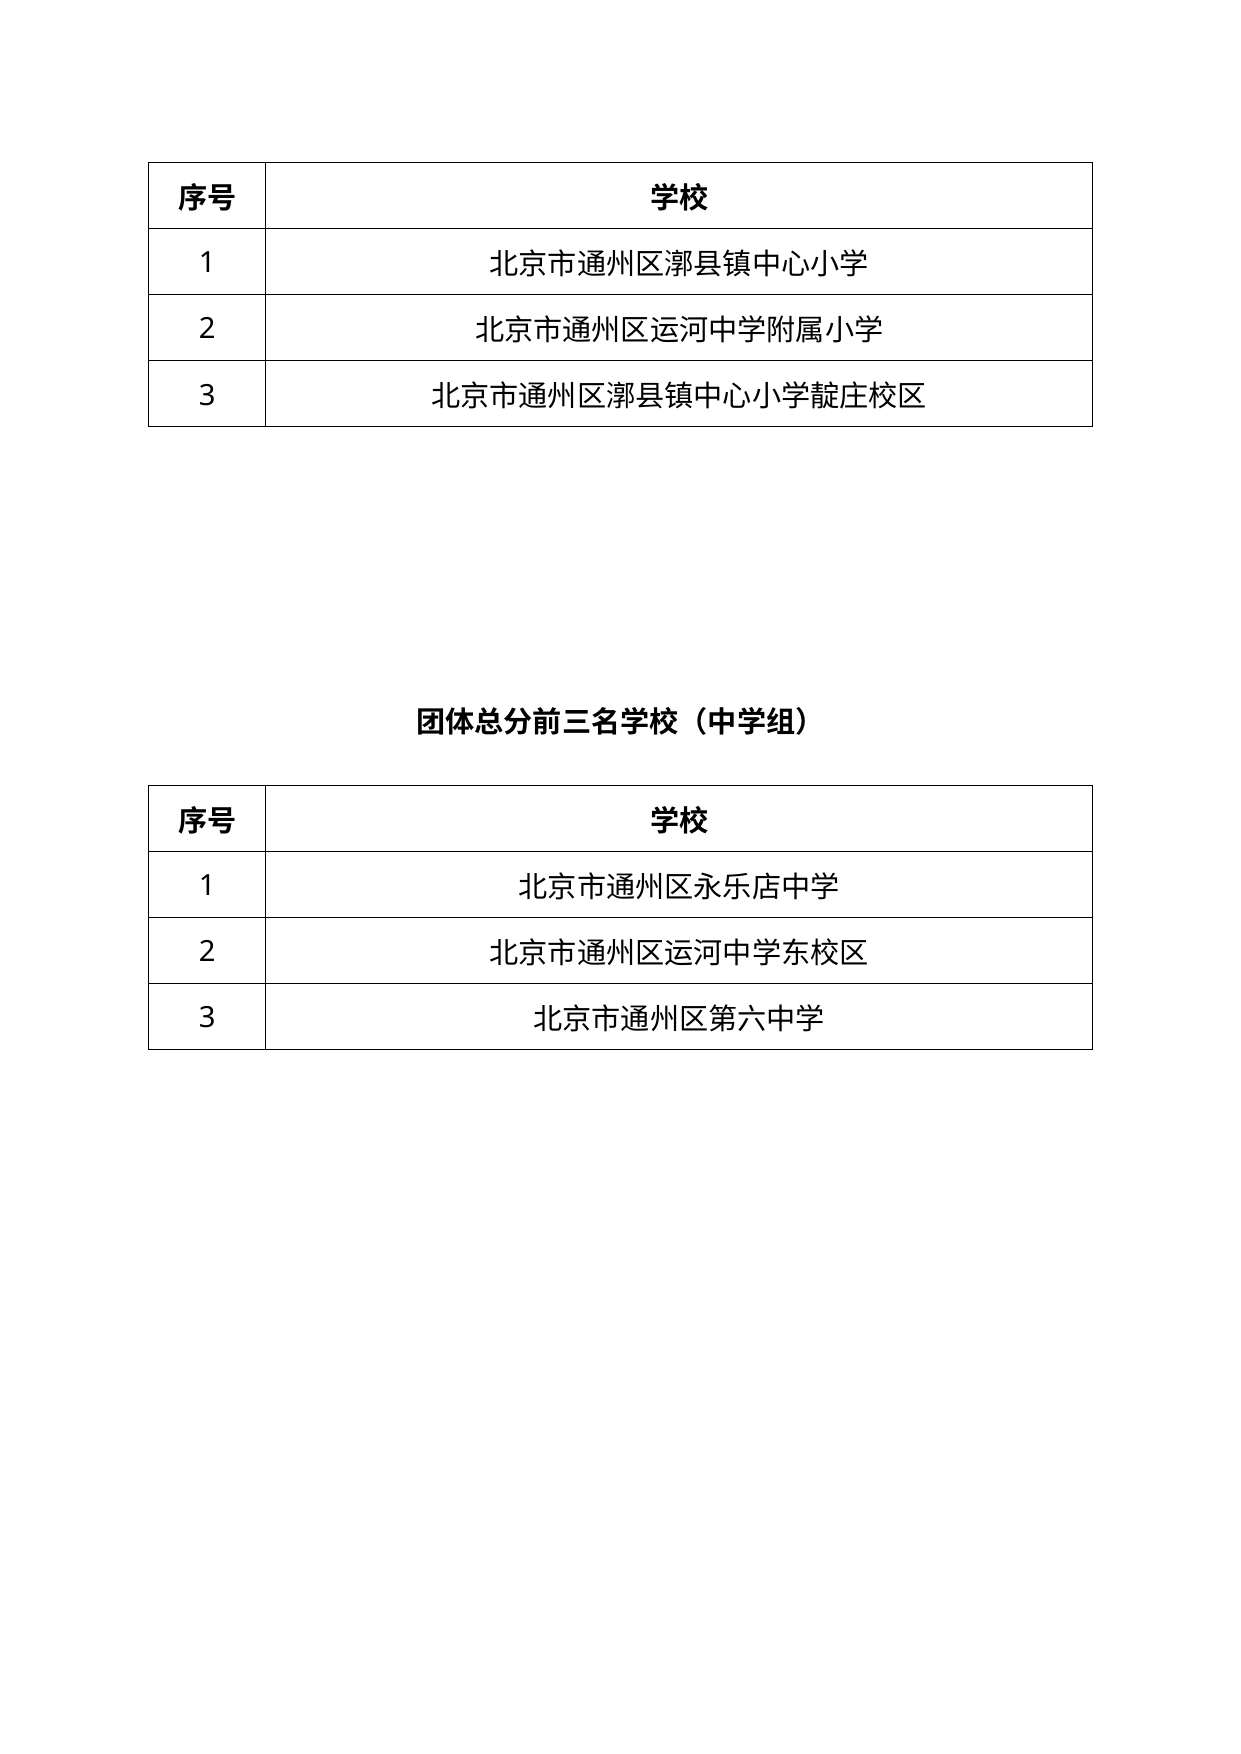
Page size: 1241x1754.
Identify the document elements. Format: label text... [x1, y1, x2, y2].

table_cell 北京市通州区第六中学 [266, 984, 1092, 1049]
table_cell 1 [149, 852, 265, 917]
table_header 序号 [149, 163, 265, 228]
table_header 学校 [266, 163, 1092, 228]
table_cell 2 [149, 918, 265, 983]
table_cell 3 [149, 361, 265, 426]
table_cell 北京市通州区漷县镇中心小学靛庄校区 [266, 361, 1092, 426]
table_cell 3 [149, 984, 265, 1049]
table_header 学校 [266, 786, 1092, 851]
table_cell 北京市通州区运河中学东校区 [266, 918, 1092, 983]
table_header 序号 [149, 786, 265, 851]
table_cell 北京市通州区漷县镇中心小学 [266, 229, 1092, 294]
table_cell 1 [149, 229, 265, 294]
table_cell 北京市通州区永乐店中学 [266, 852, 1092, 917]
text 团体总分前三名学校（中学组） [148, 687, 1092, 752]
table_cell 北京市通州区运河中学附属小学 [266, 295, 1092, 360]
table_cell 2 [149, 295, 265, 360]
